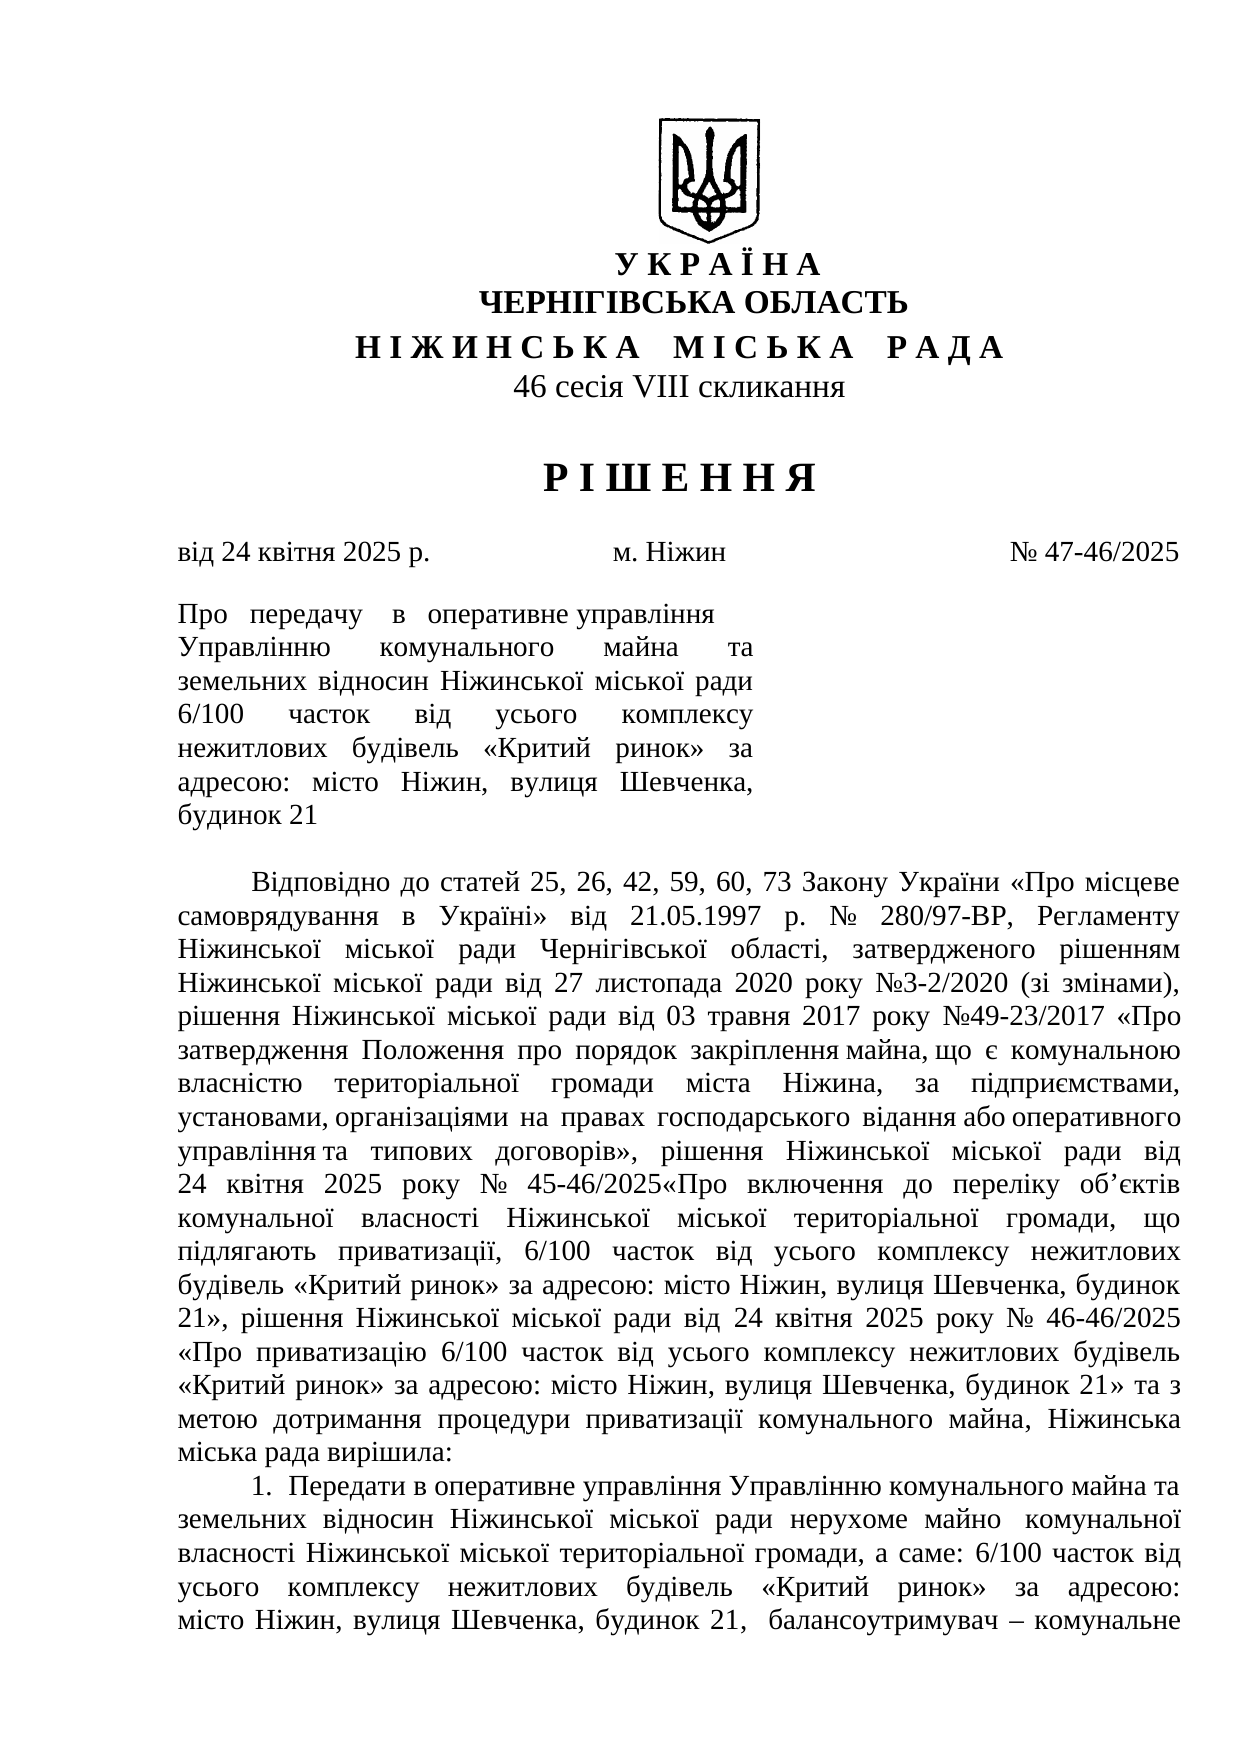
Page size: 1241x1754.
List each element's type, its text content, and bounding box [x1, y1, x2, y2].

picture [658, 118, 761, 244]
text від 24 квітня 2025 р. м. Ніжин № 47-46/2025 [177, 534, 1181, 567]
text У К Р А Ї Н А [177, 244, 1181, 282]
text Відповідно до статей 25, 26, 42, 59, 60, 73 Закону України «Про місцеве самоврядування в Україні» від 21.05.1997 р. № 280/97-ВР, Регламенту Ніжинської міської ради Чернігівської області, затвердженого рішенням Ніжинської міської ради від 27 листопада 2020 року №3-2/2020 (зі змінами), рішення Ніжинської міської ради від 03 травня 2017 року №49-23/2017 «Про затвердження Положення про порядок закріплення майна, що є комунальною власністю територіальної громади міста Ніжина, за підприємствами, установами, організаціями на правах господарського відання або оперативного управління та типових договорів», рішення Ніжинської міської ради від 24 квітня 2025 року № 45-46/2025«Про включення до переліку об’єктів комунальної власності Ніжинської міської територіальної громади, що підлягають приватизації, 6/100 часток від усього комплексу нежитлових будівель «Критий ринок» за адресою: місто Ніжин, вулиця Шевченка, будинок 21», рішення Ніжинської міської ради від 24 квітня 2025 року № 46-46/2025 «Про приватизацію 6/100 часток від усього комплексу нежитлових будівель «Критий ринок» за адресою: місто Ніжин, вулиця Шевченка, будинок 21» та з метою дотримання процедури приватизації комунального майна, Ніжинська міська рада вирішила: [177, 864, 1181, 1468]
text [177, 1502, 1181, 1636]
text Р І Ш Е Н Н Я [177, 452, 1181, 500]
list Передати в оперативне управління Управлінню комунального майна та [251, 1468, 1181, 1502]
text Н І Ж И Н С Ь К А М І С Ь К А Р А Д А [177, 328, 1181, 366]
table_header Про передачу в оперативне управління Управлінню комунального майна та земельних відносин Ніжинської міської ради 6/100 часток від усього комплексу нежитлових будівель «Критий ринок» за адресою: місто Ніжин, вулиця Шевченка, будинок 21 [177, 567, 753, 864]
text 46 сесія VIII скликання [177, 366, 1181, 404]
text ЧЕРНІГІВСЬКА ОБЛАСТЬ [177, 282, 1181, 320]
